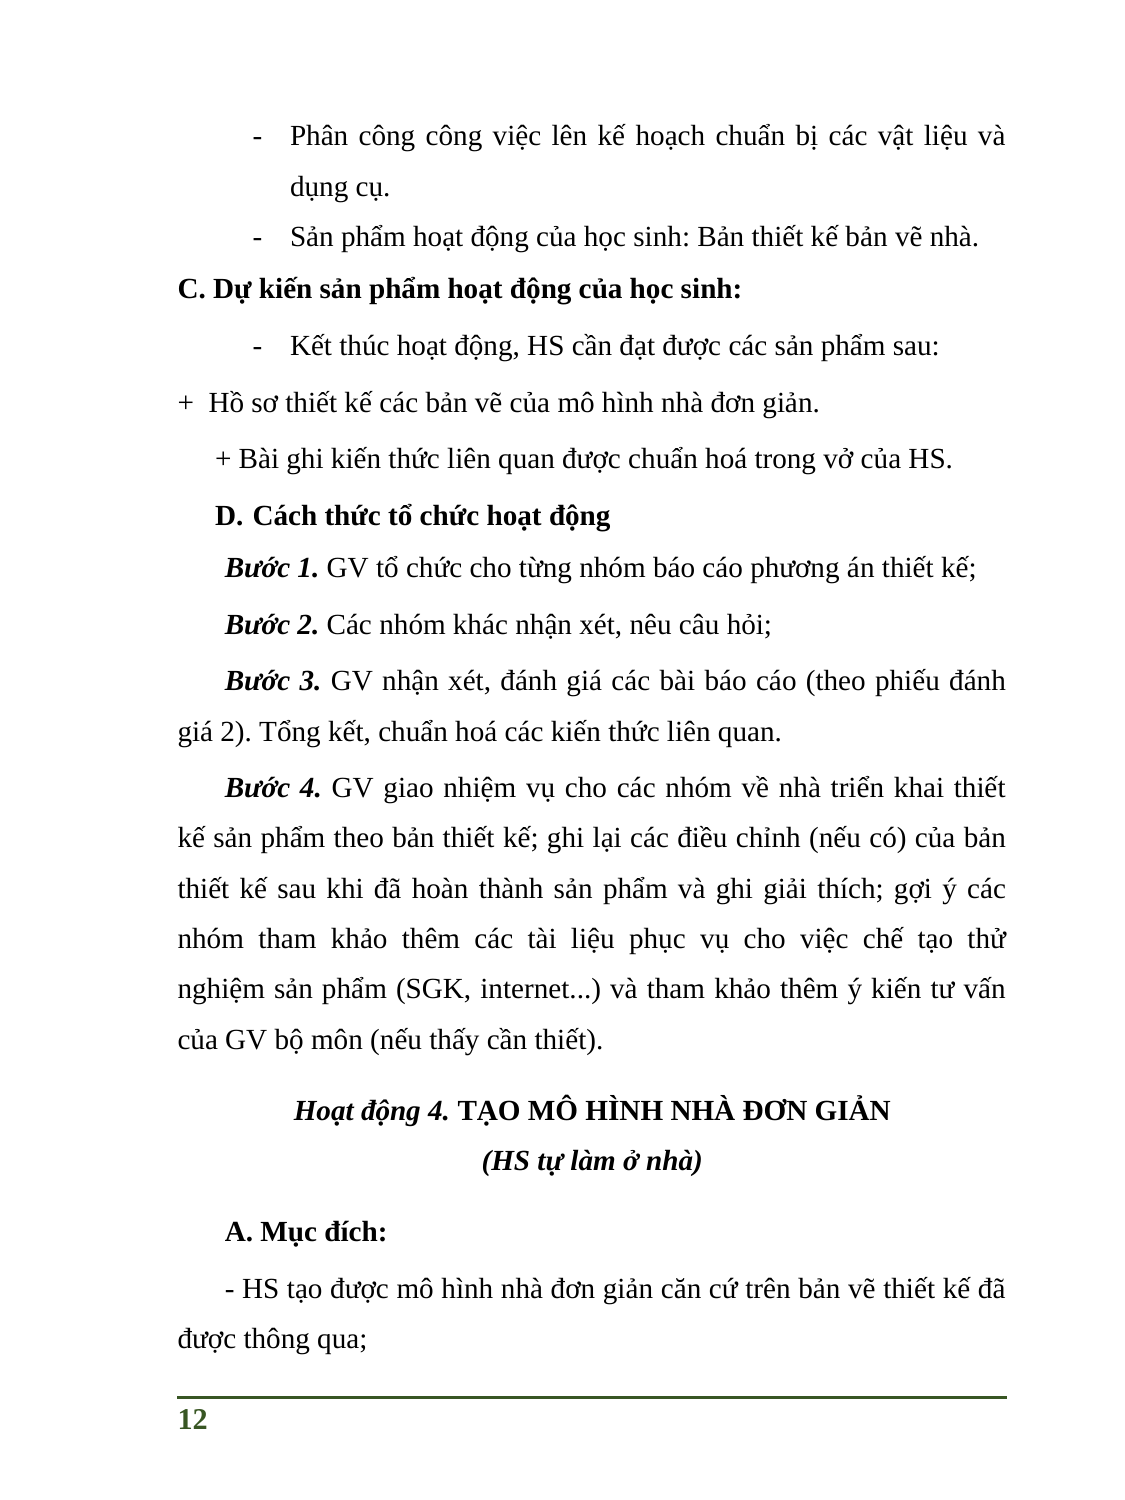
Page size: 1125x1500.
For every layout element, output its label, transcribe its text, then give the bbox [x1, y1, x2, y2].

text + Bài ghi kiến thức liên quan được chuẩn hoá trong vở của HS. [177, 441, 1007, 475]
text Hoạt động 4. TẠO MÔ HÌNH NHÀ ĐƠN GIẢN (HS tự làm ở nhà) [177, 1093, 1007, 1177]
text + Hồ sơ thiết kế các bản vẽ của mô hình nhà đơn giản. [177, 385, 1007, 418]
text A. Mục đích: [177, 1214, 1007, 1248]
list Phân công công việc lên kế hoạch chuẩn bị các vật liệu và dụng cụ. [252, 118, 1007, 202]
text Bước 4. GV giao nhiệm vụ cho các nhóm về nhà triển khai thiết kế sản phẩm theo bản thiết kế; ghi lại các điều chỉnh (nếu có) của bản thiết kế sau khi đã hoàn thành sản phẩm và ghi giải thích; gợi ý các nhóm tham khảo thêm các tài liệu phục vụ cho việc chế tạo thử nghiệm sản phẩm (SGK, internet...) và tham khảo thêm ý kiến tư vấn của GV bộ môn (nếu thấy cần thiết). [177, 770, 1007, 1055]
text C. Dự kiến sản phẩm hoạt động của học sinh: [177, 272, 1007, 305]
list Sản phẩm hoạt động của học sinh: Bản thiết kế bản vẽ nhà. [252, 219, 1007, 253]
text Bước 1. GV tổ chức cho từng nhóm báo cáo phương án thiết kế; [177, 550, 1007, 584]
text - HS tạo được mô hình nhà đơn giản căn cứ trên bản vẽ thiết kế đã được thông qua; [177, 1271, 1007, 1355]
text Bước 2. Các nhóm khác nhận xét, nêu câu hỏi; [177, 607, 1007, 640]
list Kết thúc hoạt động, HS cần đạt được các sản phẩm sau: [252, 328, 1007, 362]
list Cách thức tổ chức hoạt động [215, 498, 1007, 531]
text Bước 3. GV nhận xét, đánh giá các bài báo cáo (theo phiếu đánh giá 2). Tổng kết, chuẩn hoá các kiến thức liên quan. [177, 663, 1007, 747]
